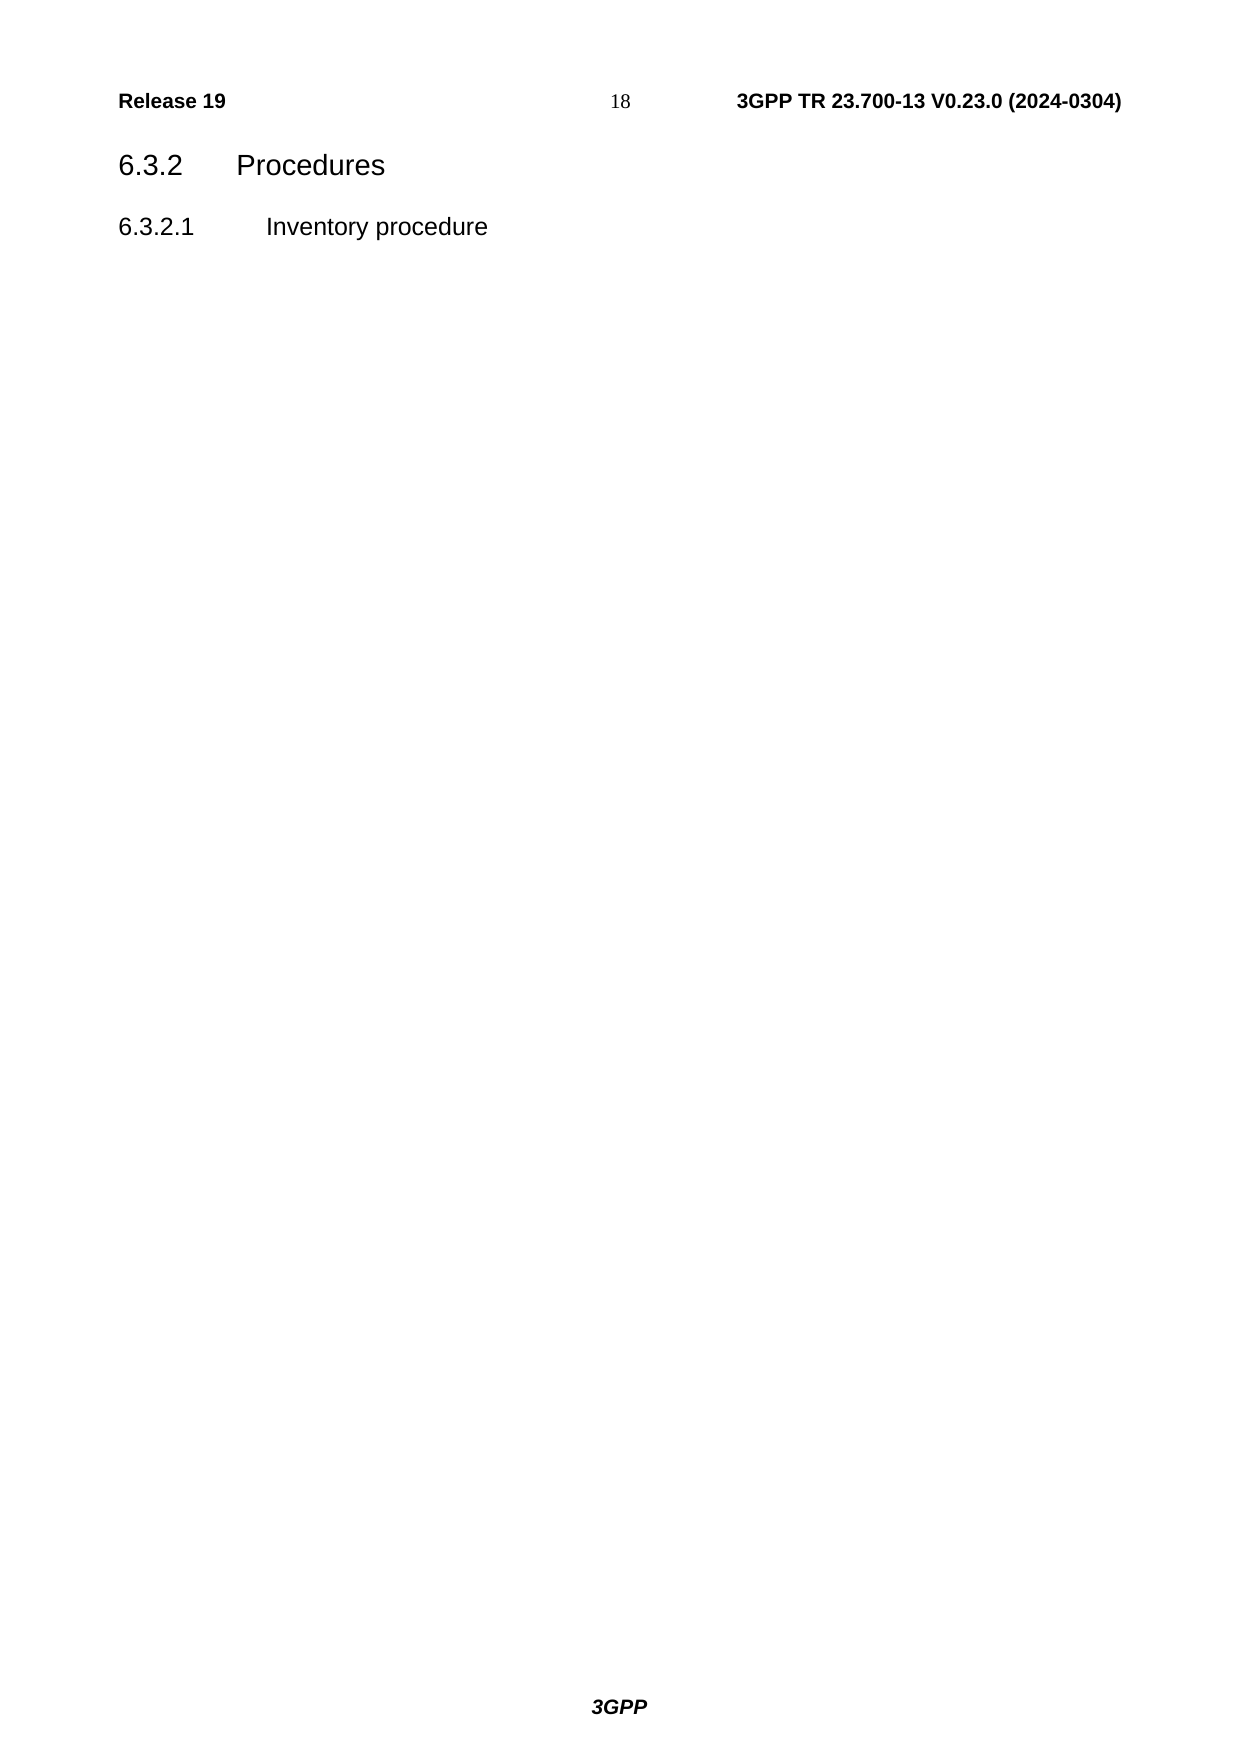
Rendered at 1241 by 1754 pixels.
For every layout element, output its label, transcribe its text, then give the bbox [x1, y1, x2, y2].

subtitle 6.3.2 Procedures [118, 147, 1122, 181]
subtitle 6.3.2.1 Inventory procedure [118, 212, 1122, 241]
